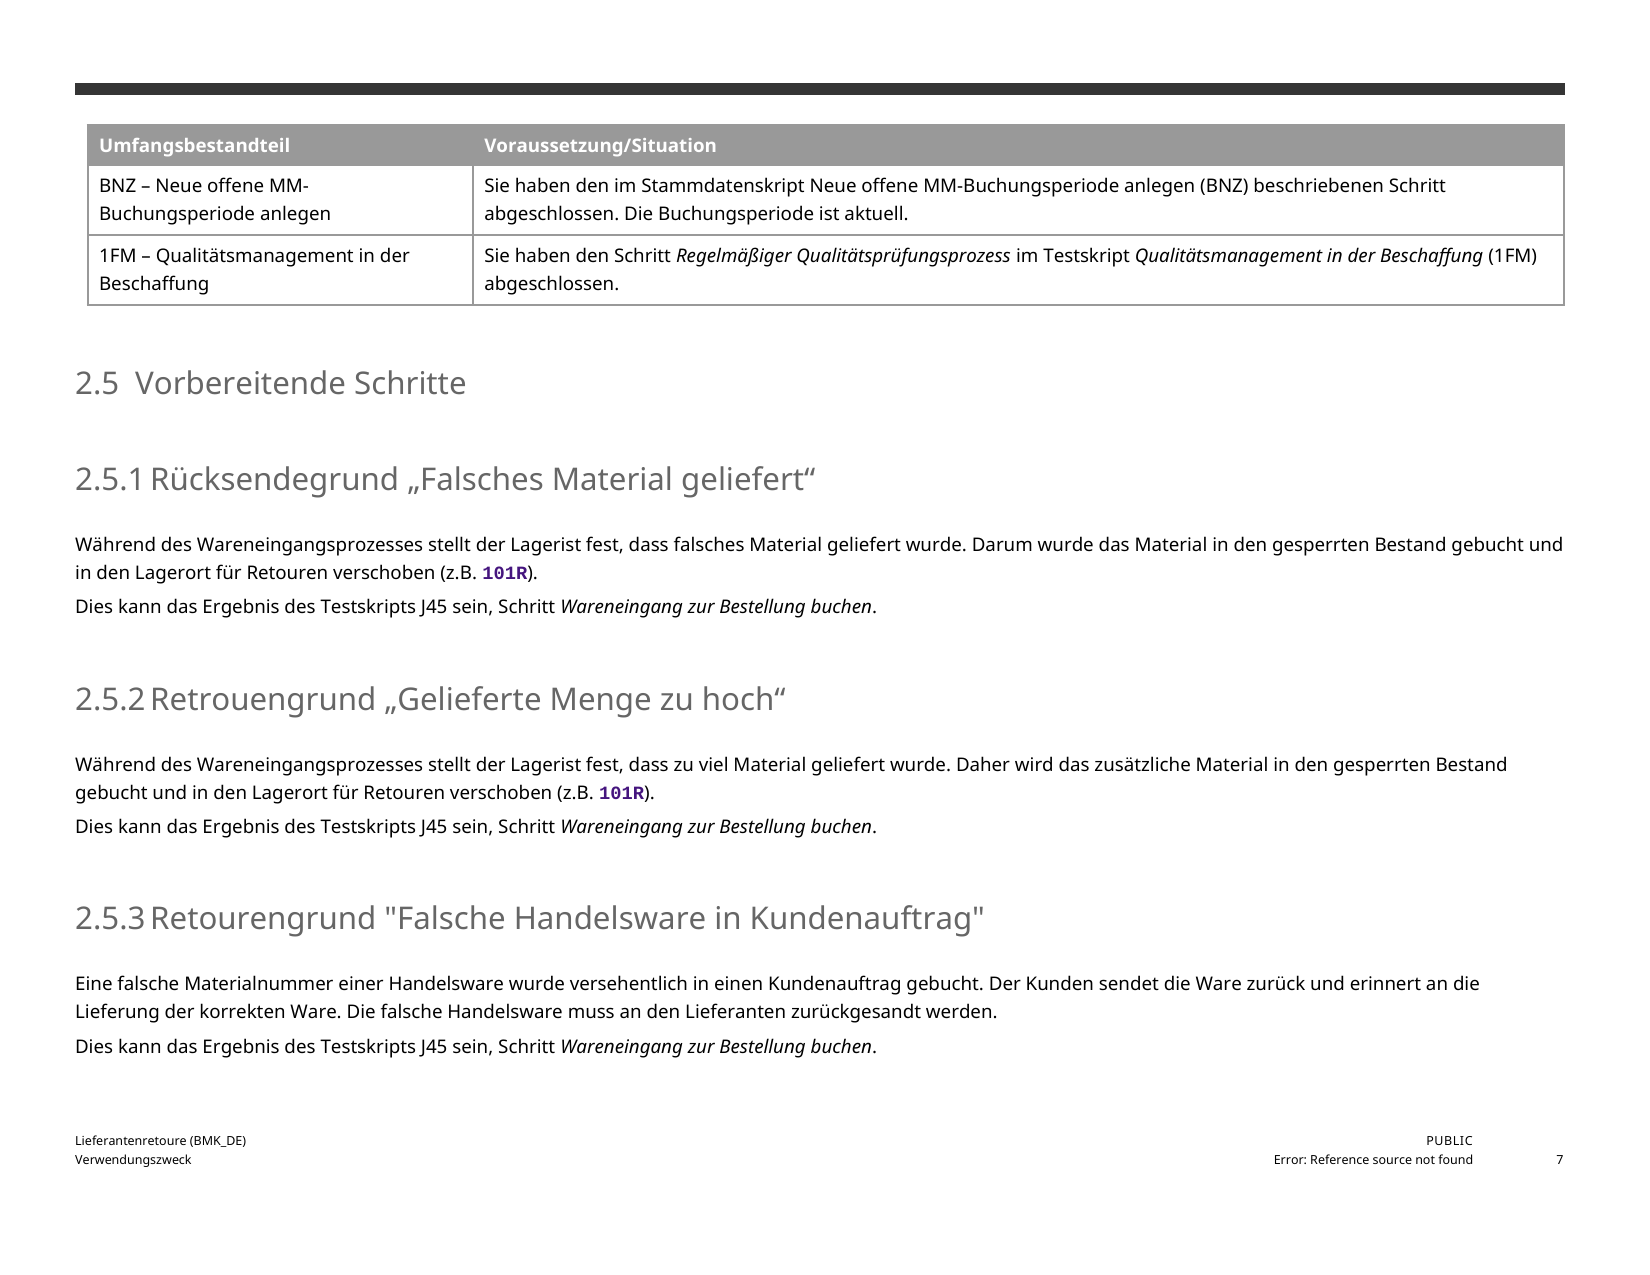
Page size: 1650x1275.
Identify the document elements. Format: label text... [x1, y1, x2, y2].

subtitle Retrouengrund „Gelieferte Menge zu hoch“ [75, 680, 1565, 718]
table_header Umfangsbestandteil [89, 126, 472, 164]
text Während des Wareneingangsprozesses stellt der Lagerist fest, dass zu viel Material geliefert wurde. Daher wird das zusätzliche Material in den gesperrten Bestand gebucht und in den Lagerort für Retouren verschoben (z.B. 101R). [75, 751, 1565, 805]
table_cell Sie haben den im Stammdatenskript Neue offene MM-Buchungsperiode anlegen (BNZ) beschriebenen Schritt abgeschlossen. Die Buchungsperiode ist aktuell. [474, 166, 1563, 234]
table_cell Sie haben den Schritt Regelmäßiger Qualitätsprüfungsprozess im Testskript Qualitätsmanagement in der Beschaffung (1FM) abgeschlossen. [474, 236, 1563, 304]
table_header Voraussetzung/Situation [474, 126, 1563, 164]
subtitle Retourengrund "Falsche Handelsware in Kundenauftrag" [75, 900, 1565, 937]
text Eine falsche Materialnummer einer Handelsware wurde versehentlich in einen Kundenauftrag gebucht. Der Kunden sendet die Ware zurück und erinnert an die Lieferung der korrekten Ware. Die falsche Handelsware muss an den Lieferanten zurückgesandt werden. [75, 971, 1565, 1024]
table_cell 1FM – Qualitätsmanagement in der Beschaffung [89, 236, 472, 304]
subtitle Vorbereitende Schritte [75, 364, 1565, 402]
text Dies kann das Ergebnis des Testskripts J45 sein, Schritt Wareneingang zur Bestellung buchen. [75, 1033, 1565, 1058]
table_cell BNZ – Neue offene MM-Buchungsperiode anlegen [89, 166, 472, 234]
text Dies kann das Ergebnis des Testskripts J45 sein, Schritt Wareneingang zur Bestellung buchen. [75, 594, 1565, 619]
text Während des Wareneingangsprozesses stellt der Lagerist fest, dass falsches Material geliefert wurde. Darum wurde das Material in den gesperrten Bestand gebucht und in den Lagerort für Retouren verschoben (z.B. 101R). [75, 531, 1565, 585]
text Dies kann das Ergebnis des Testskripts J45 sein, Schritt Wareneingang zur Bestellung buchen. [75, 813, 1565, 839]
subtitle Rücksendegrund „Falsches Material geliefert“ [75, 460, 1565, 498]
